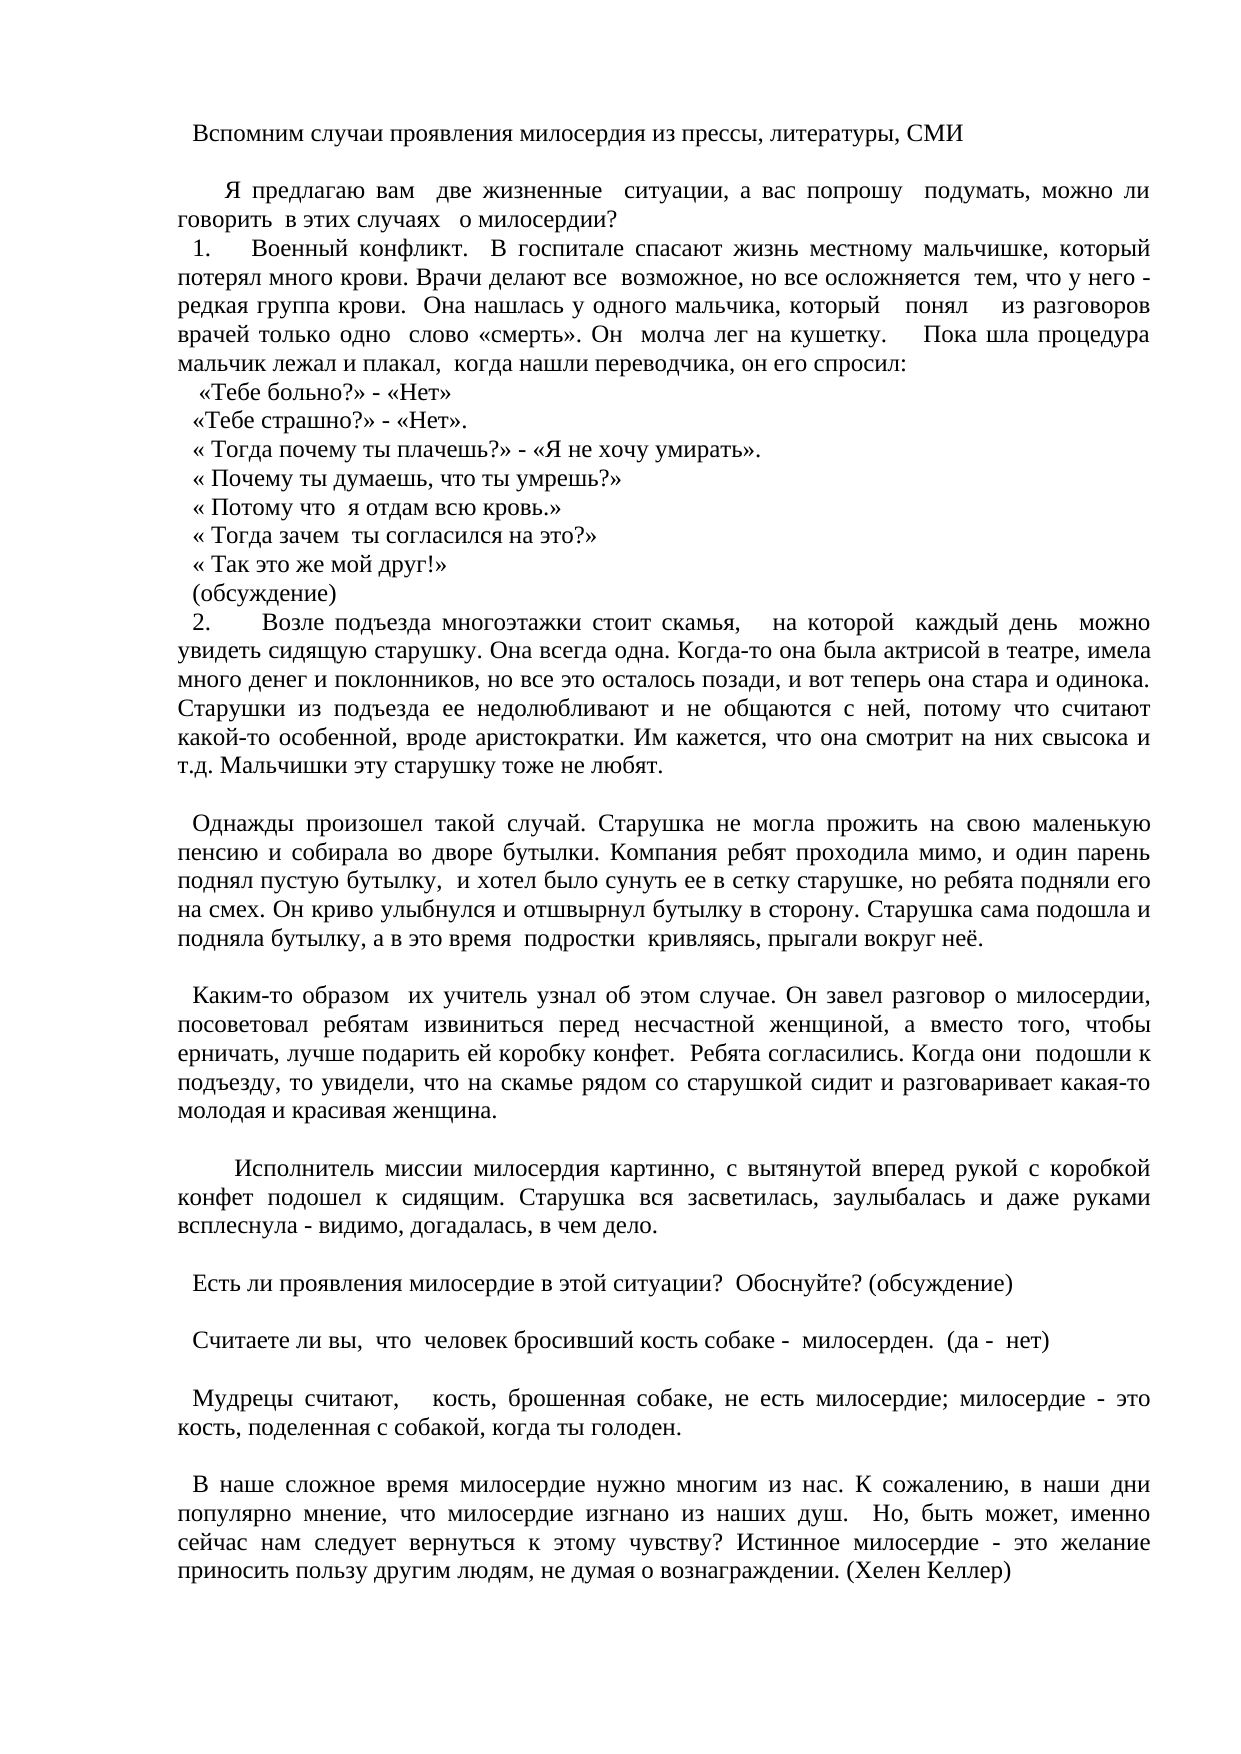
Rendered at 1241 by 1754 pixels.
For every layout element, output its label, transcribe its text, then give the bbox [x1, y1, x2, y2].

text Мудрецы считают, кость, брошенная собаке, не есть милосердие; милосердие - это кость, поделенная с собакой, когда ты голоден. [177, 1383, 1152, 1441]
text Каким-то образом их учитель узнал об этом случае. Он завел разговор о милосердии, посоветовал ребятам извиниться перед несчастной женщиной, а вместо того, чтобы ерничать, лучше подарить ей коробку конфет. Ребята согласились. Когда они подошли к подъезду, то увидели, что на скамье рядом со старушкой сидит и разговаривает какая-то молодая и красивая женщина. [177, 981, 1152, 1124]
list Я предлагаю вам две жизненные ситуации, а вас попрошу подумать, можно ли говорить в этих случаях о милосердии? [177, 176, 1152, 233]
list « Почему ты думаешь, что ты умрешь?» [177, 463, 1152, 492]
list «Тебе страшно?» - «Нет». [177, 406, 1152, 434]
list « Тогда зачем ты согласился на это?» [177, 521, 1152, 549]
text Считаете ли вы, что человек бросивший кость собаке - милосерден. (да - нет) [177, 1326, 1152, 1354]
text Вспомним случаи проявления милосердия из прессы, литературы, СМИ [177, 118, 1152, 147]
list « Тогда почему ты плачешь?» - «Я не хочу умирать». [177, 434, 1152, 463]
list Военный конфликт. В госпитале спасают жизнь местному мальчишке, который потерял много крови. Врачи делают все возможное, но все осложняется тем, что у него - редкая группа крови. Она нашлась у одного мальчика, который понял из разговоров врачей только одно слово «смерть». Он молча лег на кушетку. Пока шла процедура мальчик лежал и плакал, когда нашли переводчика, он его спросил: [177, 233, 1152, 377]
text (обсуждение) [177, 578, 1152, 607]
list « Так это же мой друг!» [177, 549, 1152, 578]
text Однажды произошел такой случай. Старушка не могла прожить на свою маленькую пенсию и собирала во дворе бутылки. Компания ребят проходила мимо, и один парень поднял пустую бутылку, и хотел было сунуть ее в сетку старушке, но ребята подняли его на смех. Он криво улыбнулся и отшвырнул бутылку в сторону. Старушка сама подошла и подняла бутылку, а в это время подростки кривляясь, прыгали вокруг неё. [177, 808, 1152, 952]
list « Потому что я отдам всю кровь.» [177, 492, 1152, 521]
text В наше сложное время милосердие нужно многим из нас. К сожалению, в наши дни популярно мнение, что милосердие изгнано из наших душ. Но, быть может, именно сейчас нам следует вернуться к этому чувству? Истинное милосердие - это желание приносить пользу другим людям, не думая о вознаграждении. (Хелен Келлер) [177, 1469, 1152, 1584]
list «Тебе больно?» - «Нет» [192, 377, 1152, 406]
text Исполнитель миссии милосердия картинно, с вытянутой вперед рукой с коробкой конфет подошел к сидящим. Старушка вся засветилась, заулыбалась и даже руками всплеснула - видимо, догадалась, в чем дело. [177, 1153, 1152, 1239]
list Возле подъезда многоэтажки стоит скамья, на которой каждый день можно увидеть сидящую старушку. Она всегда одна. Когда-то она была актрисой в театре, имела много денег и поклонников, но все это осталось позади, и вот теперь она стара и одинока. Старушки из подъезда ее недолюбливают и не общаются с ней, потому что считают какой-то особенной, вроде аристократки. Им кажется, что она смотрит на них свысока и т.д. Мальчишки эту старушку тоже не любят. [177, 607, 1152, 779]
text Есть ли проявления милосердие в этой ситуации? Обоснуйте? (обсуждение) [177, 1268, 1152, 1297]
